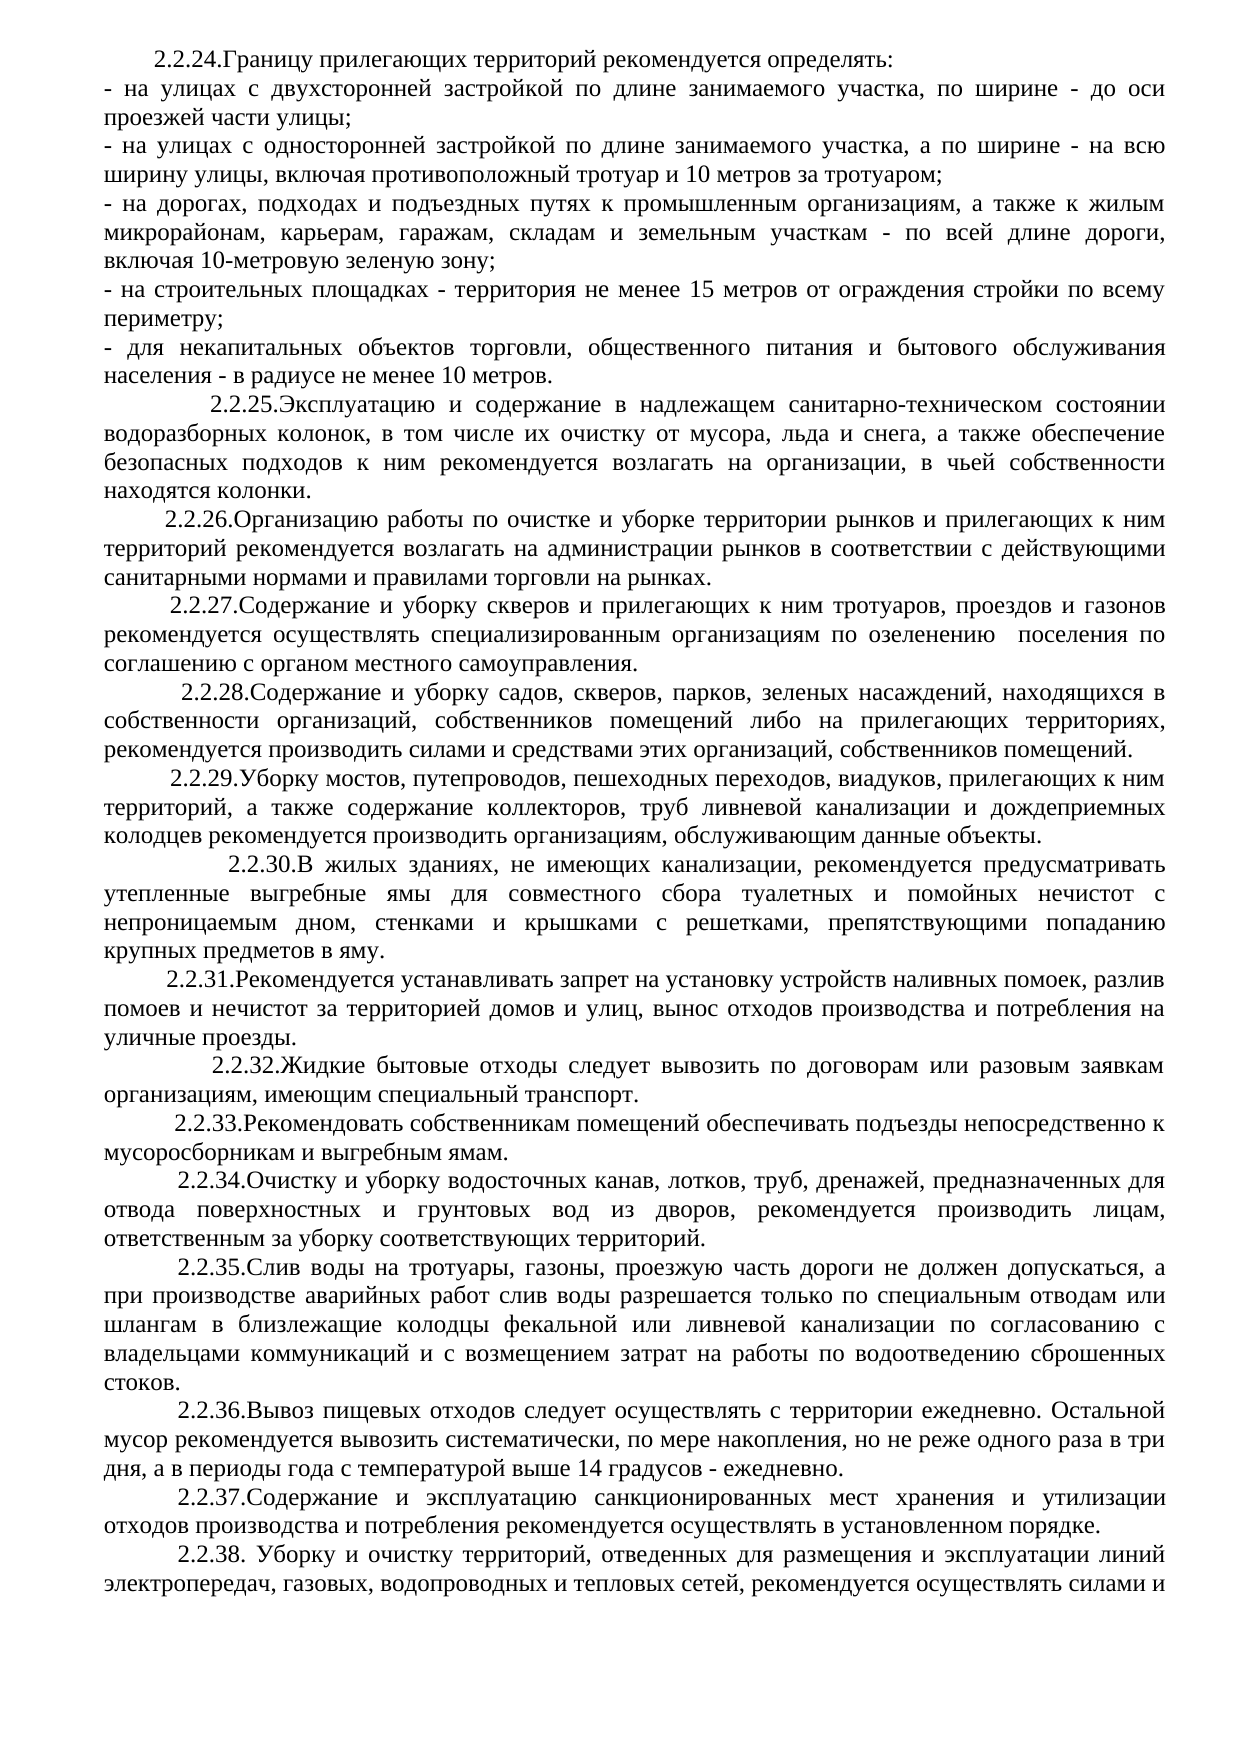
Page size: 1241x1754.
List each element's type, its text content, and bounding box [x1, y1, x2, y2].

text 2.2.32.Жидкие бытовые отходы следует вывозить по договорам или разовым заявкам организациям, имеющим специальный транспорт. [103, 1051, 1167, 1108]
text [103, 1539, 1167, 1597]
text 2.2.33.Рекомендовать собственникам помещений обеспечивать подъезды непосредственно к мусоросборникам и выгребным ямам. [103, 1108, 1167, 1166]
text 2.2.28.Содержание и уборку садов, скверов, парков, зеленых насаждений, находящихся в собственности организаций, собственников помещений либо на прилегающих территориях, рекомендуется производить силами и средствами этих организаций, собственников помещений. [103, 677, 1167, 763]
text 2.2.37.Содержание и эксплуатацию санкционированных мест хранения и утилизации отходов производства и потребления рекомендуется осуществлять в установленном порядке. [103, 1482, 1167, 1539]
text 2.2.31.Рекомендуется устанавливать запрет на установку устройств наливных помоек, разлив помоев и нечистот за территорией домов и улиц, вынос отходов производства и потребления на уличные проезды. [103, 964, 1167, 1051]
text 2.2.24.Границу прилегающих территорий рекомендуется определять: [103, 44, 1167, 73]
text 2.2.30.В жилых зданиях, не имеющих канализации, рекомендуется предусматривать утепленные выгребные ямы для совместного сбора туалетных и помойных нечистот с непроницаемым дном, стенками и крышками с решетками, препятствующими попаданию крупных предметов в яму. [103, 849, 1167, 964]
text 2.2.34.Очистку и уборку водосточных канав, лотков, труб, дренажей, предназначенных для отвода поверхностных и грунтовых вод из дворов, рекомендуется производить лицам, ответственным за уборку соответствующих территорий. [103, 1166, 1167, 1252]
text - на улицах с двухсторонней застройкой по длине занимаемого участка, по ширине - до оси проезжей части улицы; [103, 73, 1167, 131]
text 2.2.25.Эксплуатацию и содержание в надлежащем санитарно-техническом состоянии водоразборных колонок, в том числе их очистку от мусора, льда и снега, а также обеспечение безопасных подходов к ним рекомендуется возлагать на организации, в чьей собственности находятся колонки. [103, 389, 1167, 504]
text - на дорогах, подходах и подъездных путях к промышленным организациям, а также к жилым микрорайонам, карьерам, гаражам, складам и земельным участкам - по всей длине дороги, включая 10-метровую зеленую зону; [103, 188, 1167, 274]
text - для некапитальных объектов торговли, общественного питания и бытового обслуживания населения - в радиусе не менее 10 метров. [103, 332, 1167, 389]
text 2.2.27.Содержание и уборку скверов и прилегающих к ним тротуаров, проездов и газонов рекомендуется осуществлять специализированным организациям по озеленению поселения по соглашению с органом местного самоуправления. [103, 591, 1167, 677]
text 2.2.29.Уборку мостов, путепроводов, пешеходных переходов, виадуков, прилегающих к ним территорий, а также содержание коллекторов, труб ливневой канализации и дождеприемных колодцев рекомендуется производить организациям, обслуживающим данные объекты. [103, 763, 1167, 849]
text 2.2.36.Вывоз пищевых отходов следует осуществлять с территории ежедневно. Остальной мусор рекомендуется вывозить систематически, по мере накопления, но не реже одного раза в три дня, а в периоды года с температурой выше 14 градусов - ежедневно. [103, 1396, 1167, 1482]
text - на улицах с односторонней застройкой по длине занимаемого участка, а по ширине - на всю ширину улицы, включая противоположный тротуар и 10 метров за тротуаром; [103, 131, 1167, 188]
text 2.2.26.Организацию работы по очистке и уборке территории рынков и прилегающих к ним территорий рекомендуется возлагать на администрации рынков в соответствии с действующими санитарными нормами и правилами торговли на рынках. [103, 504, 1167, 591]
text - на строительных площадках - территория не менее 15 метров от ограждения стройки по всему периметру; [103, 274, 1167, 332]
text 2.2.35.Слив воды на тротуары, газоны, проезжую часть дороги не должен допускаться, а при производстве аварийных работ слив воды разрешается только по специальным отводам или шлангам в близлежащие колодцы фекальной или ливневой канализации по согласованию с владельцами коммуникаций и с возмещением затрат на работы по водоотведению сброшенных стоков. [103, 1252, 1167, 1396]
